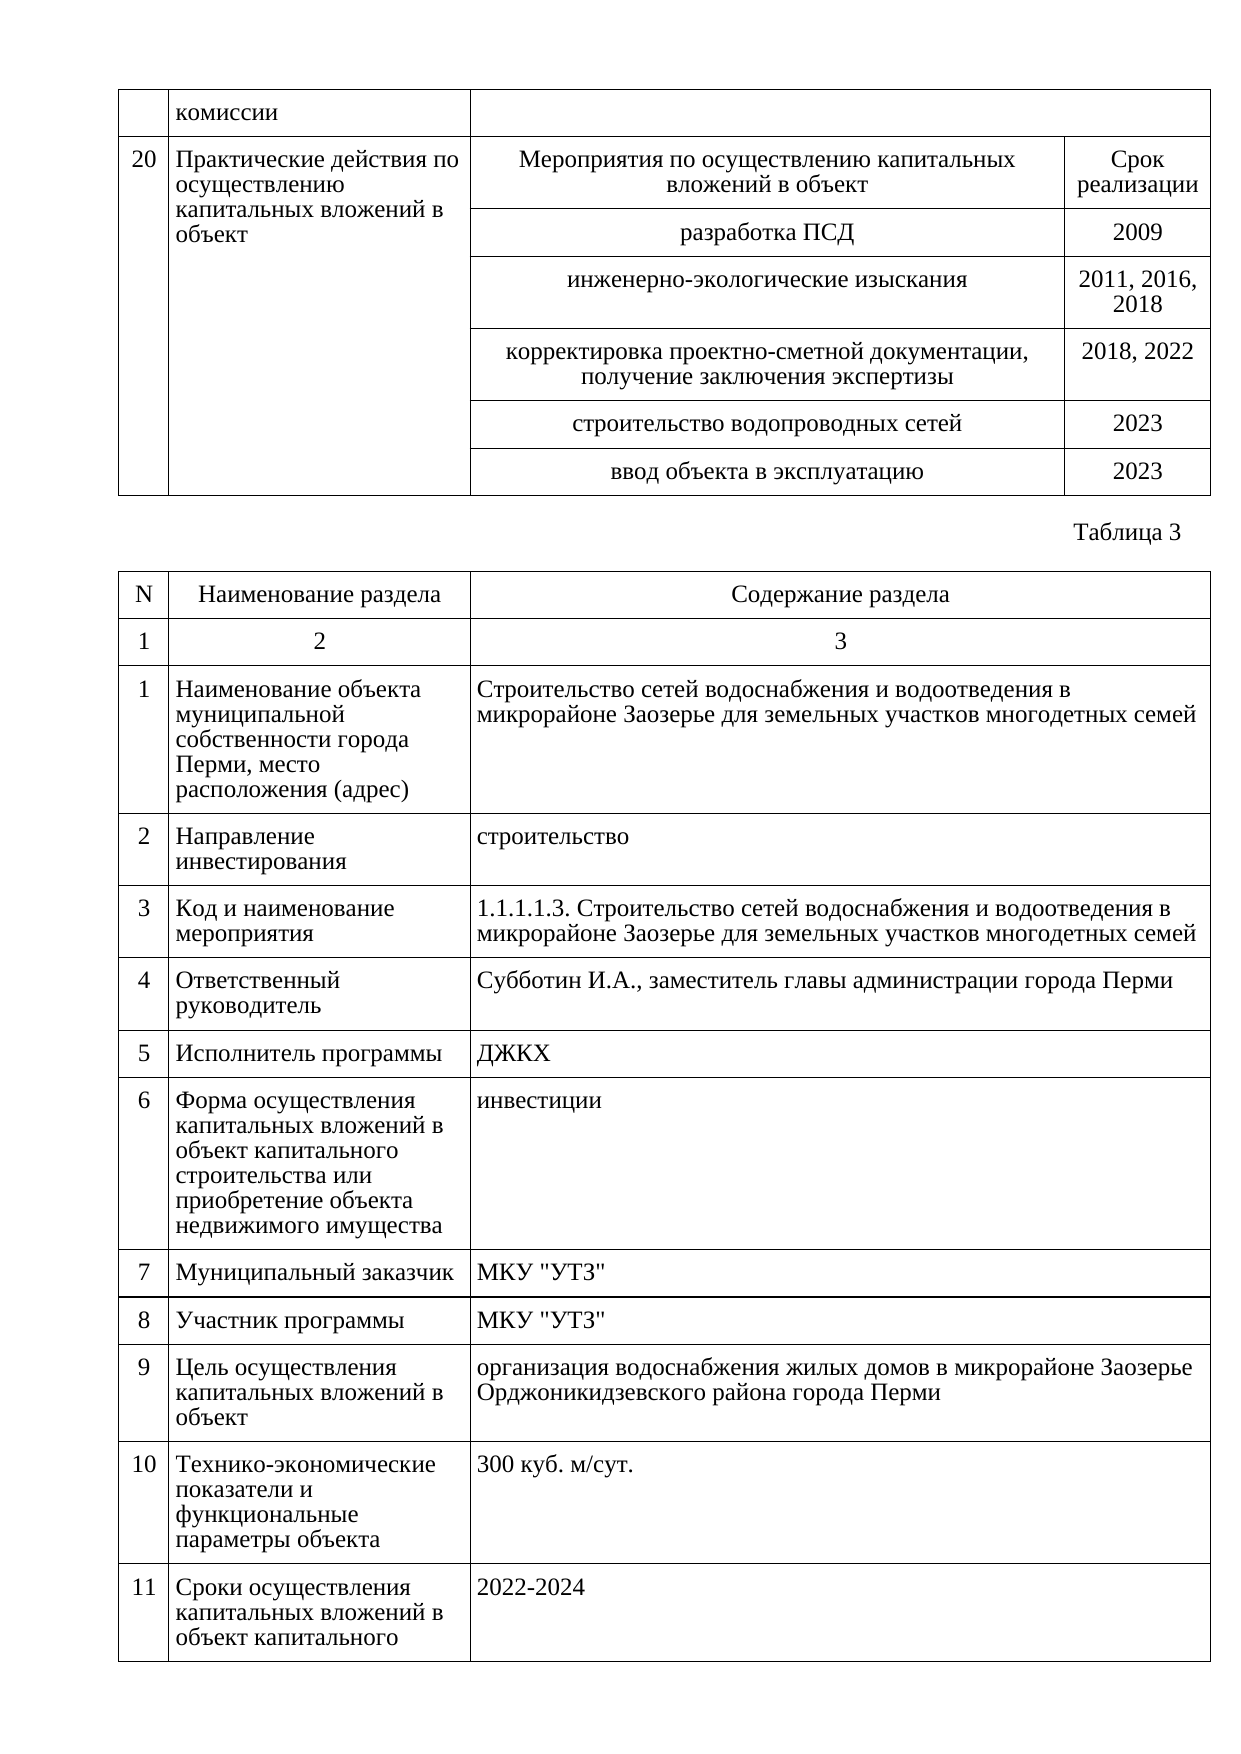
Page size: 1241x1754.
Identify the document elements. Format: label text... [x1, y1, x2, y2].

table_cell корректировка проектно-сметной документации, получение заключения экспертизы [471, 329, 1064, 400]
table_cell организация водоснабжения жилых домов в микрорайоне Заозерье Орджоникидзевского района города Перми [471, 1345, 1210, 1441]
table_cell 5 [119, 1031, 168, 1077]
table_cell 1.1.1.1.3. Строительство сетей водоснабжения и водоотведения в микрорайоне Заозерье для земельных участков многодетных семей [471, 886, 1210, 957]
table_cell 3 [471, 619, 1210, 665]
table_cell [169, 90, 470, 136]
table_cell 2023 [1065, 449, 1210, 495]
text Таблица 3 [118, 521, 1181, 546]
table_cell 2009 [1065, 209, 1210, 256]
table_cell МКУ "УТЗ" [471, 1250, 1210, 1296]
table_cell 1 [119, 619, 168, 665]
table_header Содержание раздела [471, 572, 1210, 618]
table_cell Участник программы [169, 1298, 470, 1344]
table_cell 7 [119, 1250, 168, 1296]
table_cell 2011, 2016, 2018 [1065, 257, 1210, 328]
table_cell Ответственный руководитель [169, 958, 470, 1029]
table_cell 3 [119, 886, 168, 957]
table_cell МКУ "УТЗ" [471, 1298, 1210, 1344]
table_cell 8 [119, 1298, 168, 1344]
table_cell ДЖКХ [471, 1031, 1210, 1077]
table_cell инвестиции [471, 1078, 1210, 1249]
table_cell 2022-2024 [471, 1564, 1210, 1661]
table_cell Форма осуществления капитальных вложений в объект капитального строительства или приобретение объекта недвижимого имущества [169, 1078, 470, 1249]
table_cell 11 [119, 1564, 168, 1661]
table_cell Технико-экономические показатели и функциональные параметры объекта [169, 1442, 470, 1563]
table_cell строительство водопроводных сетей [471, 401, 1064, 447]
table_cell ввод объекта в эксплуатацию [471, 449, 1064, 495]
table_cell Срок реализации [1065, 137, 1210, 208]
table_cell 300 куб. м/сут. [471, 1442, 1210, 1563]
table_cell 10 [119, 1442, 168, 1563]
table_cell Направление инвестирования [169, 814, 470, 885]
table_header N [119, 572, 168, 618]
table_cell 2023 [1065, 401, 1210, 447]
table_cell Мероприятия по осуществлению капитальных вложений в объект [471, 137, 1064, 208]
table_cell Муниципальный заказчик [169, 1250, 470, 1296]
table_cell разработка ПСД [471, 209, 1064, 256]
table_cell 2 [169, 619, 470, 665]
table_cell строительство [471, 814, 1210, 885]
table_cell Исполнитель программы [169, 1031, 470, 1077]
table_cell 4 [119, 958, 168, 1029]
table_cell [471, 90, 1210, 136]
table_header Наименование раздела [169, 572, 470, 618]
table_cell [169, 1564, 470, 1661]
table_cell 2 [119, 814, 168, 885]
table_cell 2018, 2022 [1065, 329, 1210, 400]
table_cell Код и наименование мероприятия [169, 886, 470, 957]
table_cell Строительство сетей водоснабжения и водоотведения в микрорайоне Заозерье для земельных участков многодетных семей [471, 666, 1210, 813]
table_cell 20 [119, 137, 168, 495]
table_cell Наименование объекта муниципальной собственности города Перми, место расположения (адрес) [169, 666, 470, 813]
table_cell инженерно-экологические изыскания [471, 257, 1064, 328]
table_cell Субботин И.А., заместитель главы администрации города Перми [471, 958, 1210, 1029]
table_cell Практические действия по осуществлению капитальных вложений в объект [169, 137, 470, 495]
table_cell 9 [119, 1345, 168, 1441]
table_cell Цель осуществления капитальных вложений в объект [169, 1345, 470, 1441]
table_cell 6 [119, 1078, 168, 1249]
table_cell 1 [119, 666, 168, 813]
table_cell 19 [119, 90, 168, 136]
